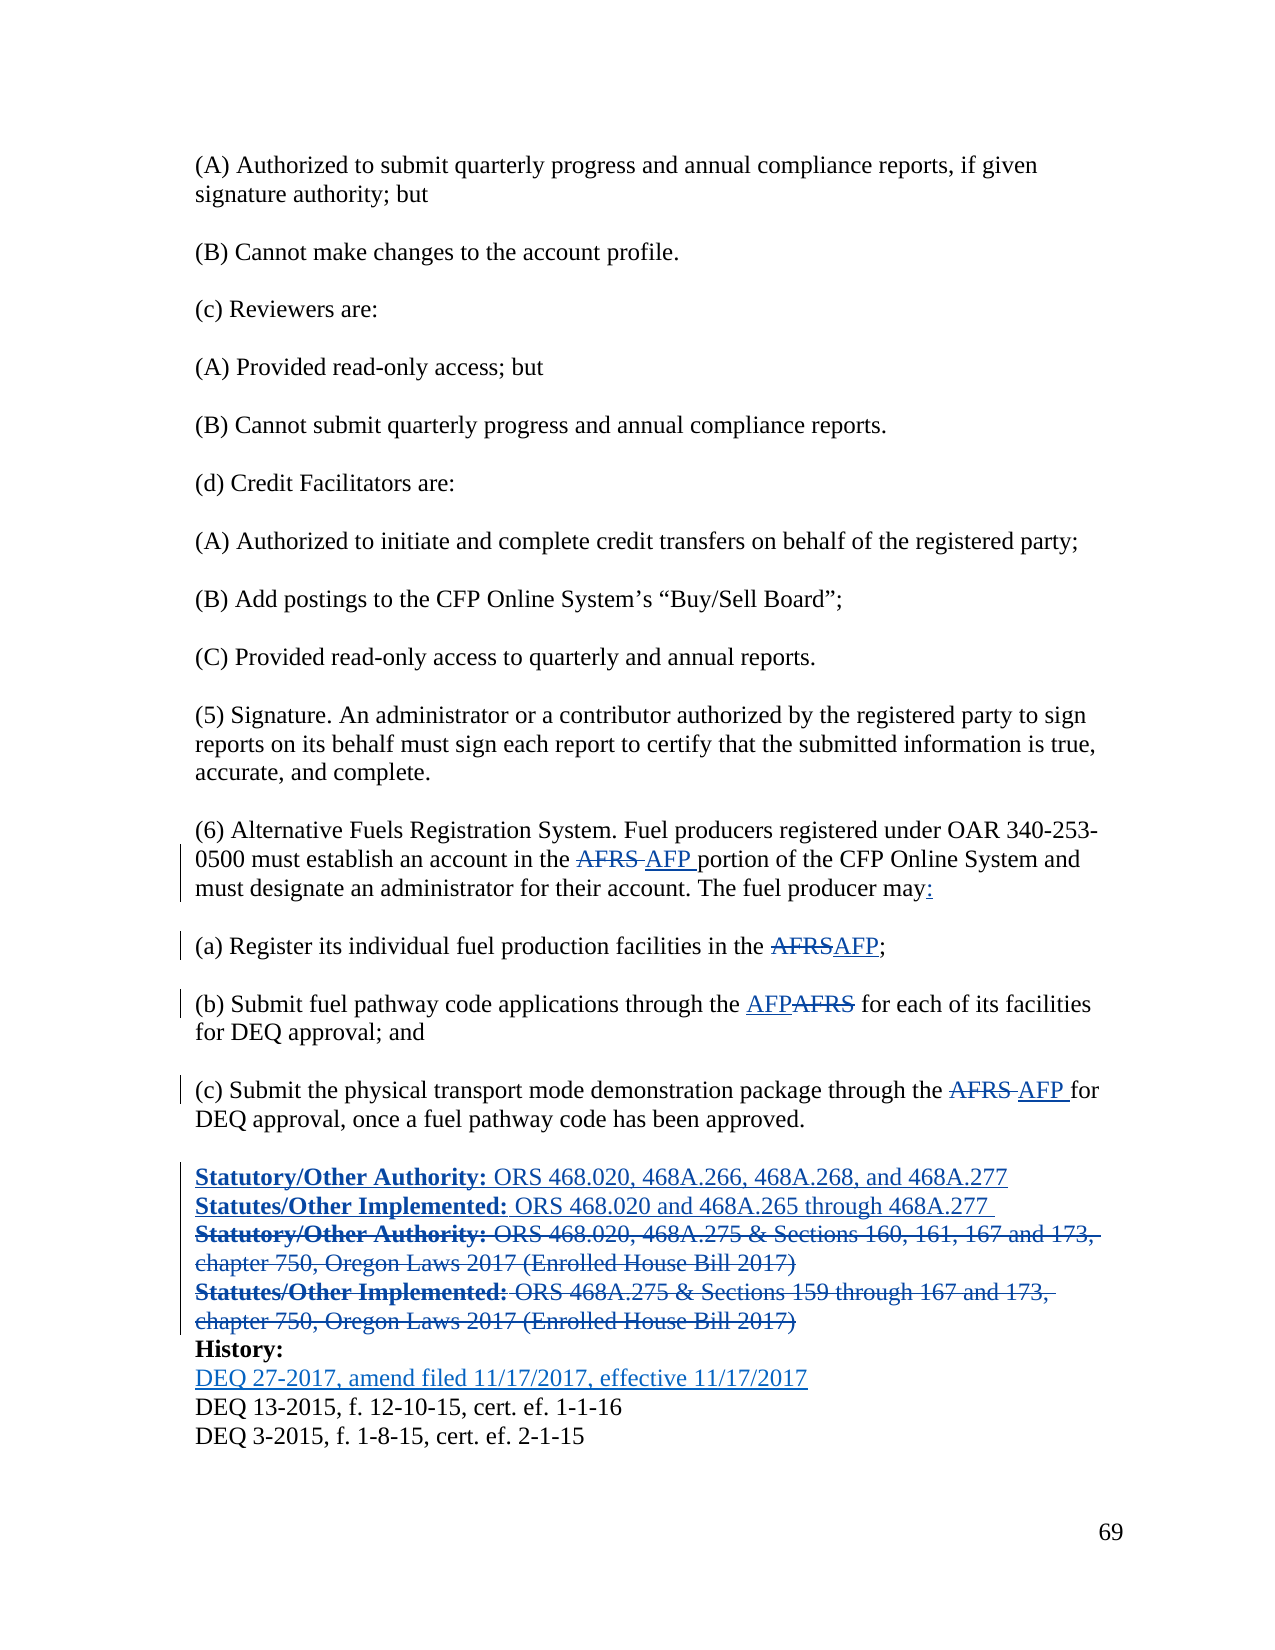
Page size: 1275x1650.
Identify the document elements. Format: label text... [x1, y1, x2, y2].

text (A) Provided read-only access; but [195, 352, 1125, 381]
text (c) Reviewers are: [195, 294, 1125, 323]
text (B) Cannot submit quarterly progress and annual compliance reports. [195, 410, 1125, 439]
text (c) Submit the physical transport mode demonstration package through the for DEQ approval, once a fuel pathway code has been approved. [195, 1075, 1125, 1133]
text History: DEQ 27-2017, amend filed 11/17/2017, effective 11/17/2017 DEQ 13-2015, f. 12-10-15, cert. ef. 1-1-16 DEQ 3-2015, f. 1-8-15, cert. ef. 2-1-15 [195, 1162, 1125, 1449]
text (B) Cannot make changes to the account profile. [195, 237, 1125, 265]
text (A) Authorized to initiate and complete credit transfers on behalf of the registered party; [195, 526, 1125, 555]
text (A) Authorized to submit quarterly progress and annual compliance reports, if given signature authority; but [195, 150, 1125, 207]
text (6) Alternative Fuels Registration System. Fuel producers registered under OAR 340-253-0500 must establish an account in the portion of the CFP Online System and must designate an administrator for their account. The fuel producer may [195, 815, 1125, 902]
text (5) Signature. An administrator or a contributor authorized by the registered party to sign reports on its behalf must sign each report to certify that the submitted information is true, accurate, and complete. [195, 700, 1125, 786]
text (C) Provided read-only access to quarterly and annual reports. [195, 642, 1125, 671]
text (a) Register its individual fuel production facilities in the ; [195, 931, 1125, 959]
text (b) Submit fuel pathway code applications through the for each of its facilities for DEQ approval; and [195, 989, 1125, 1046]
text (B) Add postings to the CFP Online System’s “Buy/Sell Board”; [195, 584, 1125, 613]
text (d) Credit Facilitators are: [195, 468, 1125, 497]
